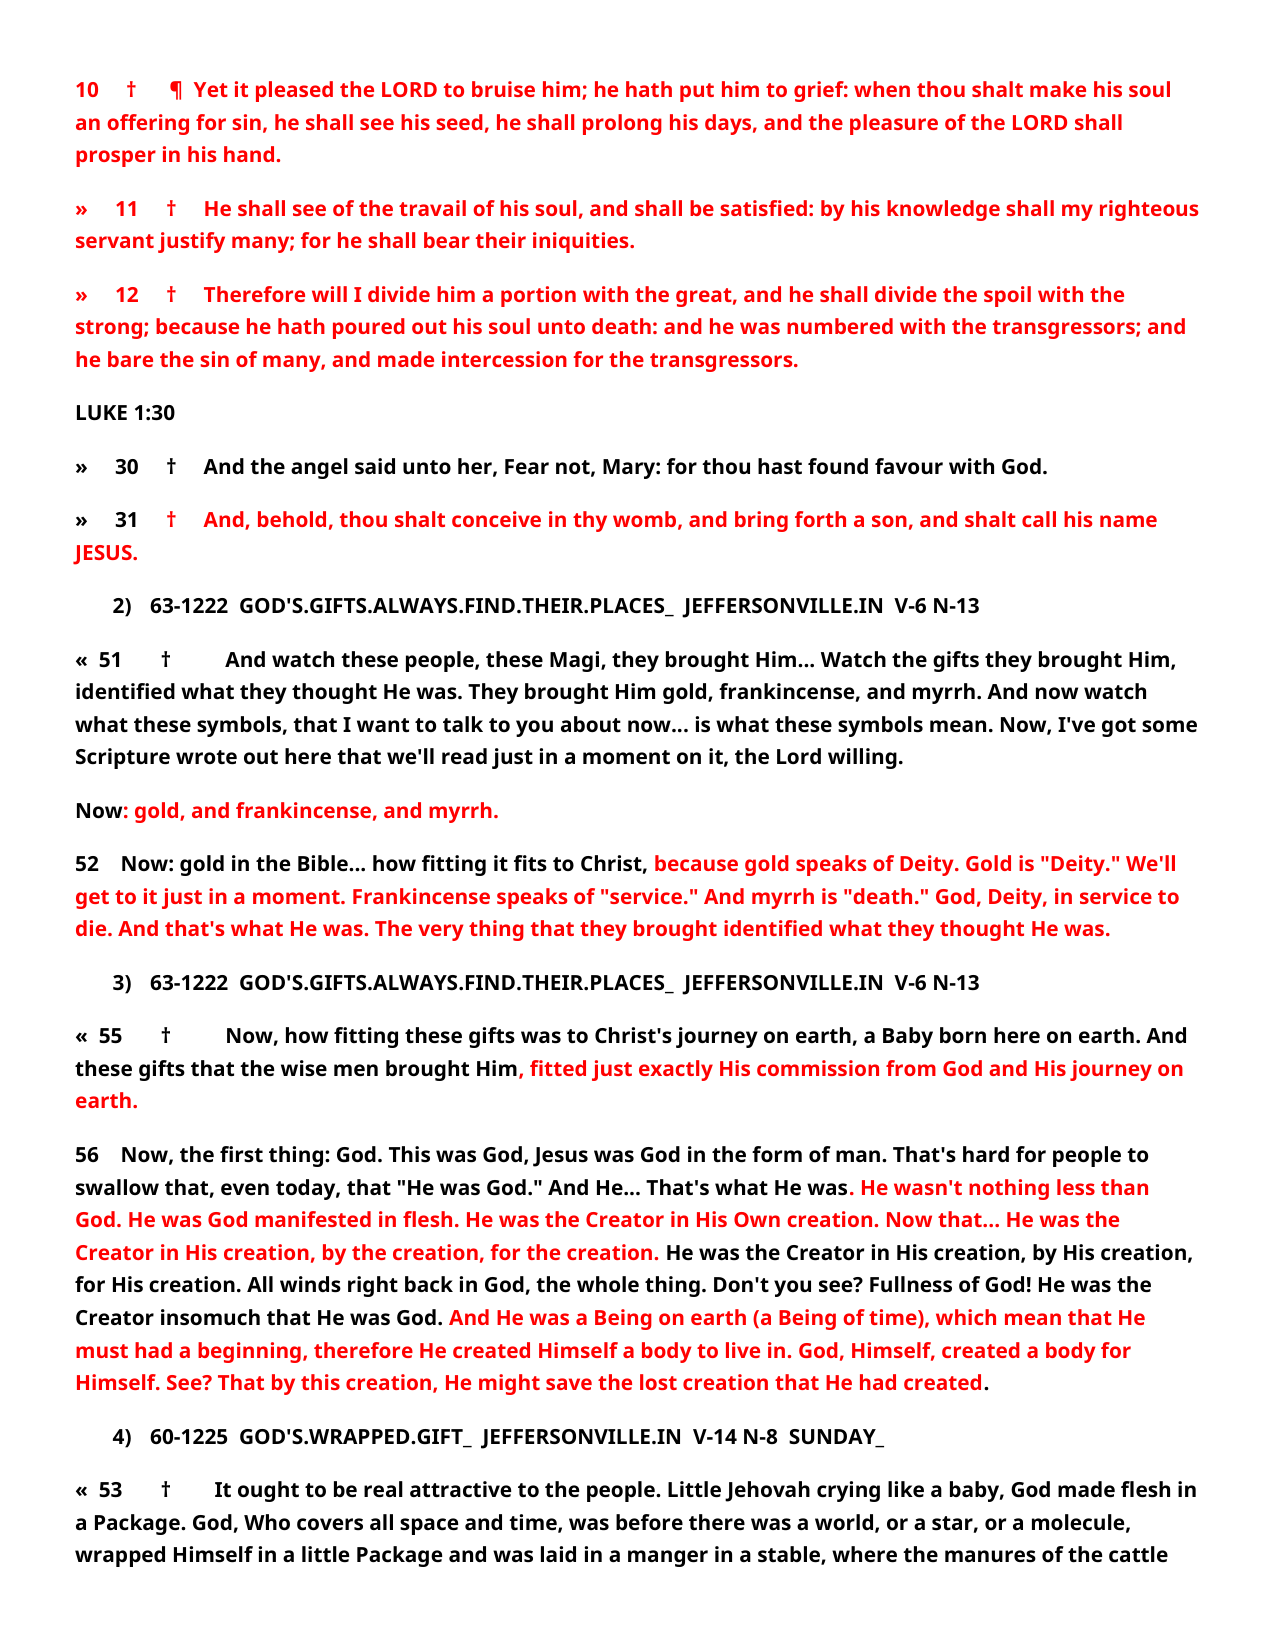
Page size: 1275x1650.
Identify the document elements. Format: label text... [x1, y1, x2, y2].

text » 11 † He shall see of the travail of his soul, and shall be satisfied: by his knowledge shall my righteous servant justify many; for he shall bear their iniquities. [75, 194, 1200, 255]
text 10 † ¶ Yet it pleased the LORD to bruise him; he hath put him to grief: when thou shalt make his soul an offering for sin, he shall see his seed, he shall prolong his days, and the pleasure of the LORD shall prosper in his hand. [75, 75, 1200, 169]
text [75, 1475, 1200, 1569]
list 63-1222 GOD'S.GIFTS.ALWAYS.FIND.THEIR.PLACES_ JEFFERSONVILLE.IN V-6 N-13 [112, 591, 1200, 620]
text LUKE 1:30 [75, 398, 1200, 427]
text » 31 † And, behold, thou shalt conceive in thy womb, and bring forth a son, and shalt call his name JESUS. [75, 505, 1200, 566]
list 63-1222 GOD'S.GIFTS.ALWAYS.FIND.THEIR.PLACES_ JEFFERSONVILLE.IN V-6 N-13 [112, 968, 1200, 996]
text « 55 † Now, how fitting these gifts was to Christ's journey on earth, a Baby born here on earth. And these gifts that the wise men brought Him, fitted just exactly His commission from God and His journey on earth. [75, 1021, 1200, 1115]
text » 30 † And the angel said unto her, Fear not, Mary: for thou hast found favour with God. [75, 452, 1200, 480]
text 52 Now: gold in the Bible... how fitting it fits to Christ, because gold speaks of Deity. Gold is "Deity." We'll get to it just in a moment. Frankincense speaks of "service." And myrrh is "death." God, Deity, in service to die. And that's what He was. The very thing that they brought identified what they thought He was. [75, 849, 1200, 943]
text « 51 † And watch these people, these Magi, they brought Him... Watch the gifts they brought Him, identified what they thought He was. They brought Him gold, frankincense, and myrrh. And now watch what these symbols, that I want to talk to you about now... is what these symbols mean. Now, I've got some Scripture wrote out here that we'll read just in a moment on it, the Lord willing. [75, 645, 1200, 771]
text Now: gold, and frankincense, and myrrh. [75, 796, 1200, 824]
text 56 Now, the first thing: God. This was God, Jesus was God in the form of man. That's hard for people to swallow that, even today, that "He was God." And He... That's what He was. He wasn't nothing less than God. He was God manifested in flesh. He was the Creator in His Own creation. Now that... He was the Creator in His creation, by the creation, for the creation. He was the Creator in His creation, by His creation, for His creation. All winds right back in God, the whole thing. Don't you see? Fullness of God! He was the Creator insomuch that He was God. And He was a Being on earth (a Being of time), which mean that He must had a beginning, therefore He created Himself a body to live in. God, Himself, created a body for Himself. See? That by this creation, He might save the lost creation that He had created. [75, 1140, 1200, 1397]
text » 12 † Therefore will I divide him a portion with the great, and he shall divide the spoil with the strong; because he hath poured out his soul unto death: and he was numbered with the transgressors; and he bare the sin of many, and made intercession for the transgressors. [75, 280, 1200, 373]
list 60-1225 GOD'S.WRAPPED.GIFT_ JEFFERSONVILLE.IN V-14 N-8 SUNDAY_ [112, 1422, 1200, 1450]
